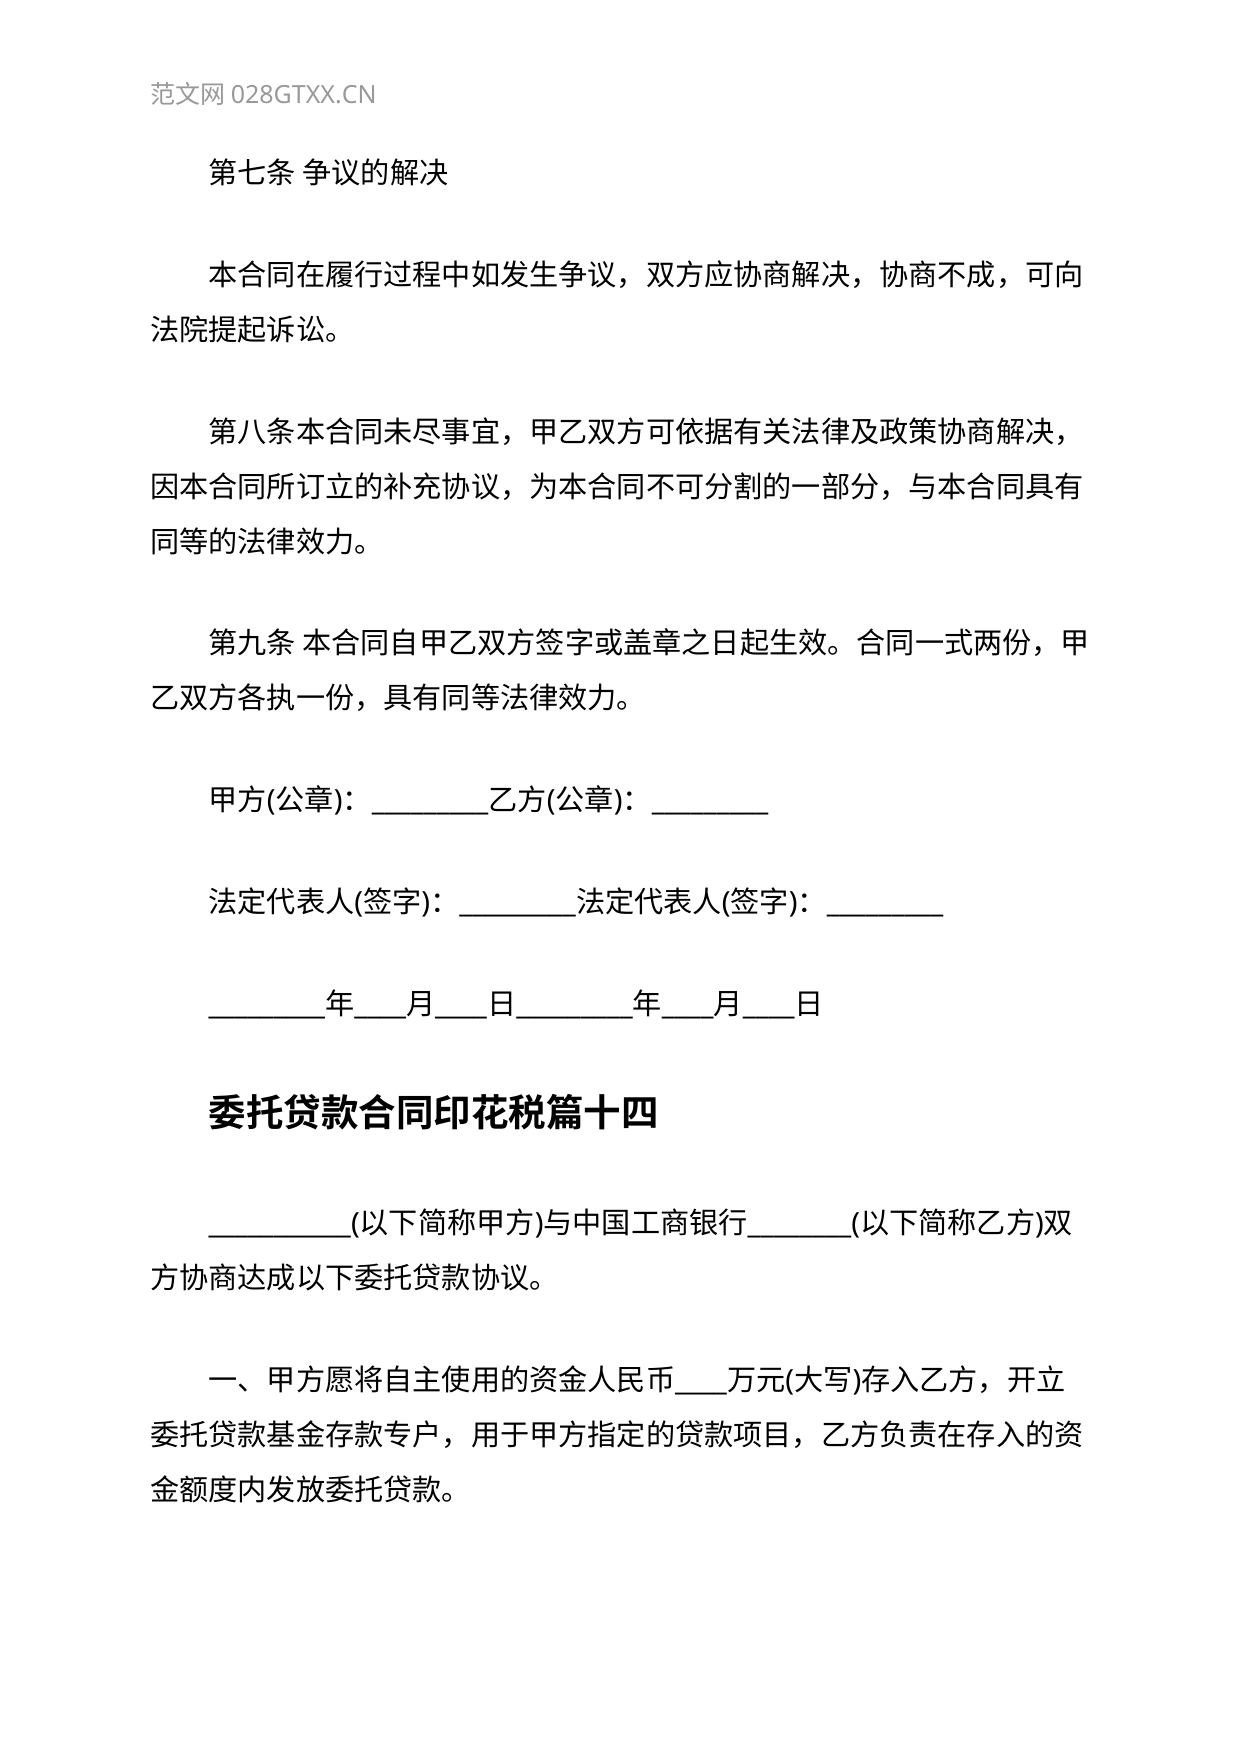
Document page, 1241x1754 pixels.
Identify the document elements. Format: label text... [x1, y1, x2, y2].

text ___________(以下简称甲方)与中国工商银行________(以下简称乙方)双方协商达成以下委托贷款协议。 [150, 1200, 1090, 1297]
text 委托贷款合同印花税篇十四 [150, 1083, 1090, 1137]
text 一、甲方愿将自主使用的资金人民币____万元(大写)存入乙方，开立委托贷款基金存款专户，用于甲方指定的贷款项目，乙方负责在存入的资金额度内发放委托贷款。 [150, 1357, 1090, 1509]
text 第八条本合同未尽事宜，甲乙双方可依据有关法律及政策协商解决，因本合同所订立的补充协议，为本合同不可分割的一部分，与本合同具有同等的法律效力。 [150, 408, 1090, 561]
text 第七条 争议的解决 [150, 150, 1090, 192]
text 甲方(公章)：_________乙方(公章)：_________ [150, 777, 1090, 819]
text 第九条 本合同自甲乙双方签字或盖章之日起生效。合同一式两份，甲乙双方各执一份，具有同等法律效力。 [150, 620, 1090, 717]
text _________年____月____日_________年____月____日 [150, 981, 1090, 1023]
text 法定代表人(签字)：_________法定代表人(签字)：_________ [150, 879, 1090, 921]
text 本合同在履行过程中如发生争议，双方应协商解决，协商不成，可向法院提起诉讼。 [150, 252, 1090, 349]
